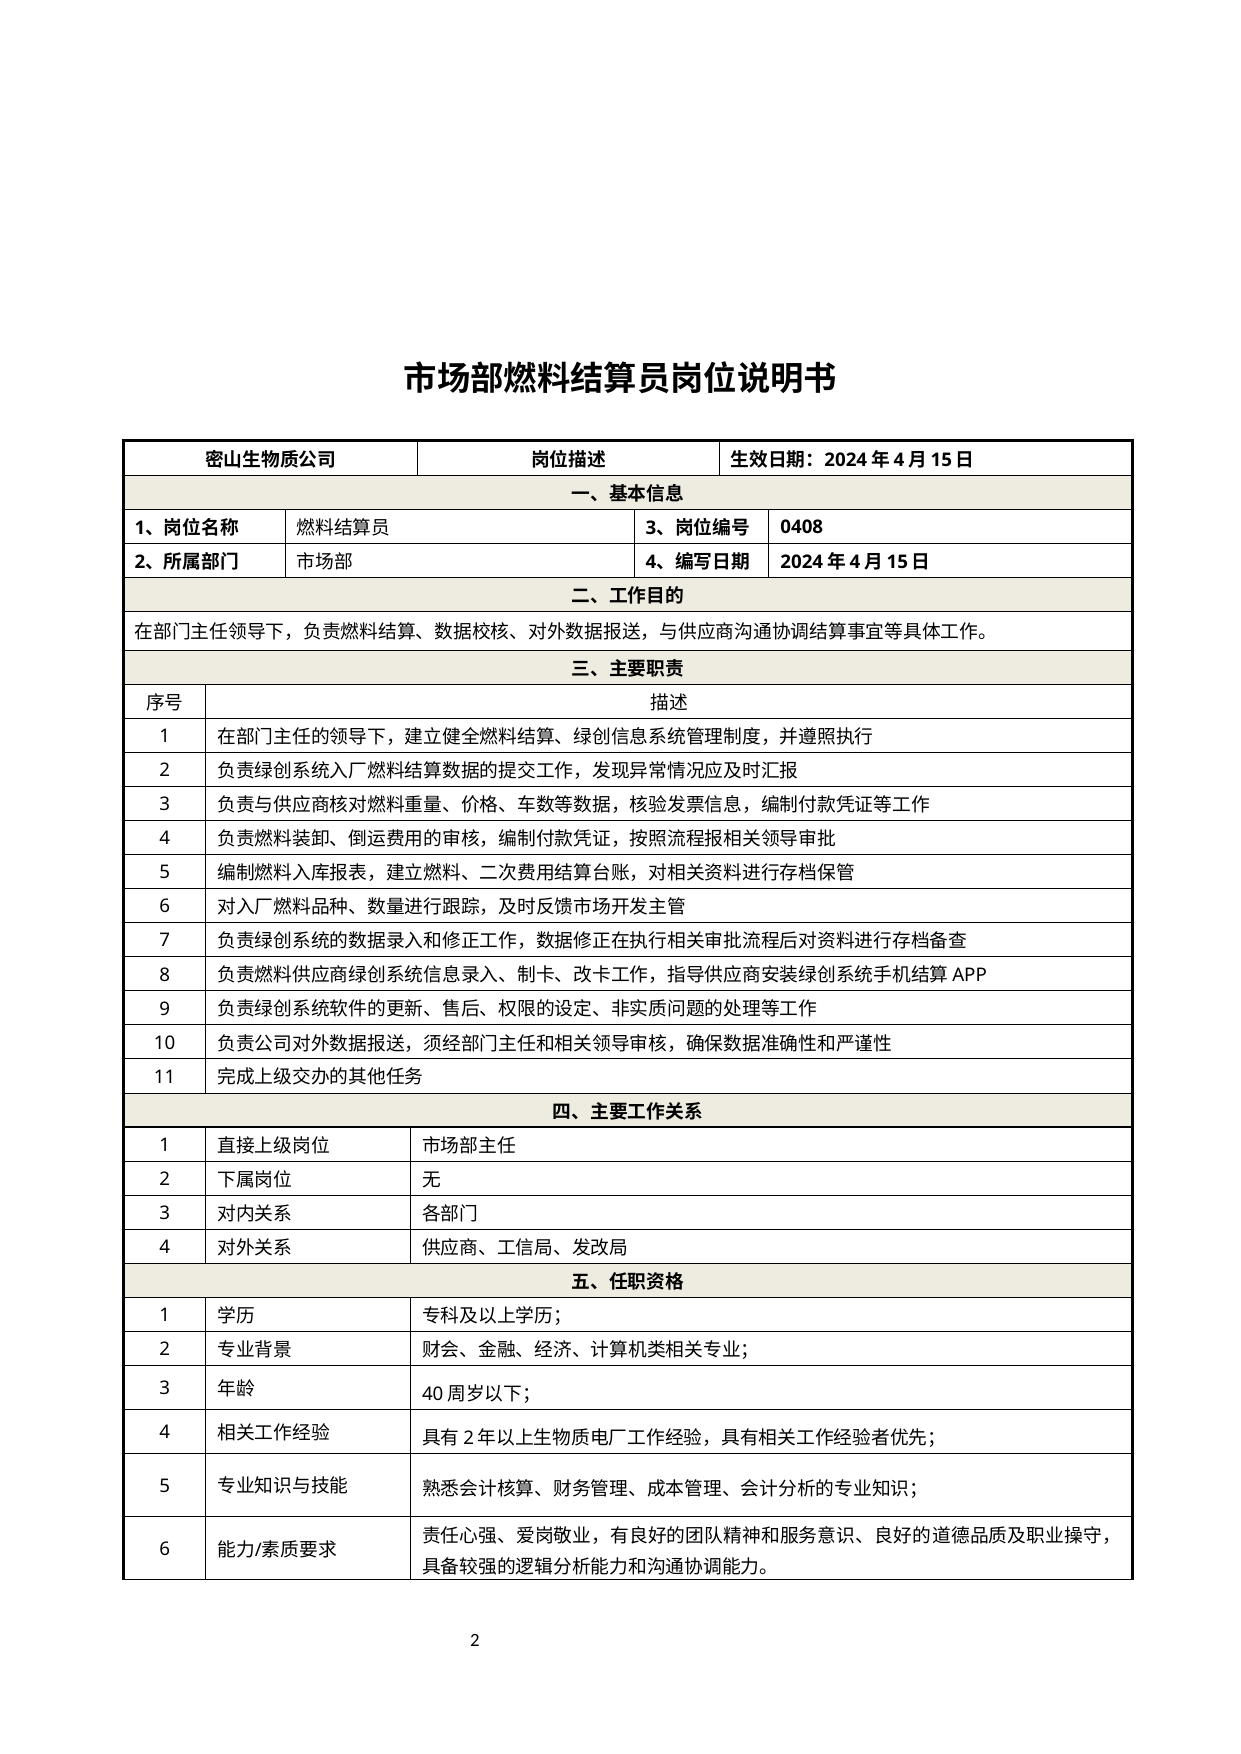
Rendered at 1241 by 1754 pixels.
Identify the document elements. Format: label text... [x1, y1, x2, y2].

table_cell 对外关系 [206, 1230, 410, 1263]
table_cell 二、工作目的 [125, 578, 1131, 611]
table_cell 序号 [125, 685, 205, 718]
table_cell 4、编写日期 [635, 544, 768, 577]
table_cell 各部门 [411, 1196, 1131, 1229]
table_cell 在部门主任领导下，负责燃料结算、数据校核、对外数据报送，与供应商沟通协调结算事宜等具体工作。 [125, 612, 1131, 649]
table_cell 能力/素质要求 [206, 1517, 410, 1579]
table_cell 40周岁以下； [411, 1366, 1131, 1409]
table_cell 0408 [769, 510, 1131, 543]
table_cell 9 [125, 991, 205, 1024]
table_cell 相关工作经验 [206, 1410, 410, 1453]
table_cell 1 [125, 1298, 205, 1331]
table_cell 2 [125, 753, 205, 786]
table_cell 供应商、工信局、发改局 [411, 1230, 1131, 1263]
table_cell 1 [125, 719, 205, 752]
table_cell 一、基本信息 [125, 476, 1131, 509]
table_cell 4 [125, 821, 205, 854]
table_cell 完成上级交办的其他任务 [206, 1059, 1131, 1092]
table_cell 负责绿创系统软件的更新、售后、权限的设定、非实质问题的处理等工作 [206, 991, 1131, 1024]
text 市场部燃料结算员岗位说明书 [187, 344, 1053, 409]
table_cell 3 [125, 1366, 205, 1409]
table_cell 3、岗位编号 [635, 510, 768, 543]
table_cell 对内关系 [206, 1196, 410, 1229]
table_cell 燃料结算员 [286, 510, 634, 543]
table_cell 对入厂燃料品种、数量进行跟踪，及时反馈市场开发主管 [206, 889, 1131, 922]
table_cell 具有2年以上生物质电厂工作经验，具有相关工作经验者优先； [411, 1410, 1131, 1453]
table_cell 5 [125, 855, 205, 888]
table_cell 7 [125, 923, 205, 956]
table_cell 五、任职资格 [125, 1264, 1131, 1297]
table_cell 3 [125, 787, 205, 820]
table_cell 编制燃料入库报表，建立燃料、二次费用结算台账，对相关资料进行存档保管 [206, 855, 1131, 888]
table_header 密山生物质公司 [125, 442, 417, 474]
table_cell 下属岗位 [206, 1162, 410, 1194]
table_cell 负责燃料供应商绿创系统信息录入、制卡、改卡工作，指导供应商安装绿创系统手机结算APP [206, 957, 1131, 990]
table_cell 1、岗位名称 [125, 510, 285, 543]
table_cell 6 [125, 889, 205, 922]
table_cell 2 [125, 1332, 205, 1365]
table_cell 1 [125, 1128, 205, 1161]
table_cell 责任心强、爱岗敬业，有良好的团队精神和服务意识、良好的道德品质及职业操守，具备较强的逻辑分析能力和沟通协调能力。 [411, 1517, 1131, 1579]
table_cell 负责燃料装卸、倒运费用的审核，编制付款凭证，按照流程报相关领导审批 [206, 821, 1131, 854]
table_cell 专业背景 [206, 1332, 410, 1365]
table_header 生效日期：2024年4月15日 [720, 442, 1131, 474]
table_cell 2、所属部门 [125, 544, 285, 577]
table_cell 负责公司对外数据报送，须经部门主任和相关领导审核，确保数据准确性和严谨性 [206, 1025, 1131, 1058]
table_cell 描述 [206, 685, 1131, 718]
table_cell 三、主要职责 [125, 651, 1131, 684]
table_cell 年龄 [206, 1366, 410, 1409]
table_cell 4 [125, 1410, 205, 1453]
table_cell 2 [125, 1162, 205, 1194]
table_cell 学历 [206, 1298, 410, 1331]
table_cell 负责绿创系统的数据录入和修正工作，数据修正在执行相关审批流程后对资料进行存档备查 [206, 923, 1131, 956]
table_cell 专业知识与技能 [206, 1454, 410, 1516]
table_cell 10 [125, 1025, 205, 1058]
table_cell 市场部主任 [411, 1128, 1131, 1161]
table_cell 3 [125, 1196, 205, 1229]
table_cell 11 [125, 1059, 205, 1092]
table_cell 5 [125, 1454, 205, 1516]
table_cell 负责绿创系统入厂燃料结算数据的提交工作，发现异常情况应及时汇报 [206, 753, 1131, 786]
table_cell 6 [125, 1517, 205, 1579]
table_cell 财会、金融、经济、计算机类相关专业； [411, 1332, 1131, 1365]
table_cell 在部门主任的领导下，建立健全燃料结算、绿创信息系统管理制度，并遵照执行 [206, 719, 1131, 752]
table_cell 专科及以上学历； [411, 1298, 1131, 1331]
table_cell 无 [411, 1162, 1131, 1194]
table_cell 8 [125, 957, 205, 990]
table_cell 四、主要工作关系 [125, 1094, 1131, 1126]
table_cell 4 [125, 1230, 205, 1263]
table_cell 2024年4月15日 [769, 544, 1131, 577]
table_cell 熟悉会计核算、财务管理、成本管理、会计分析的专业知识； [411, 1454, 1131, 1516]
table_cell 市场部 [286, 544, 634, 577]
table_cell 负责与供应商核对燃料重量、价格、车数等数据，核验发票信息，编制付款凭证等工作 [206, 787, 1131, 820]
table_cell 直接上级岗位 [206, 1128, 410, 1161]
table_header 岗位描述 [418, 442, 719, 474]
